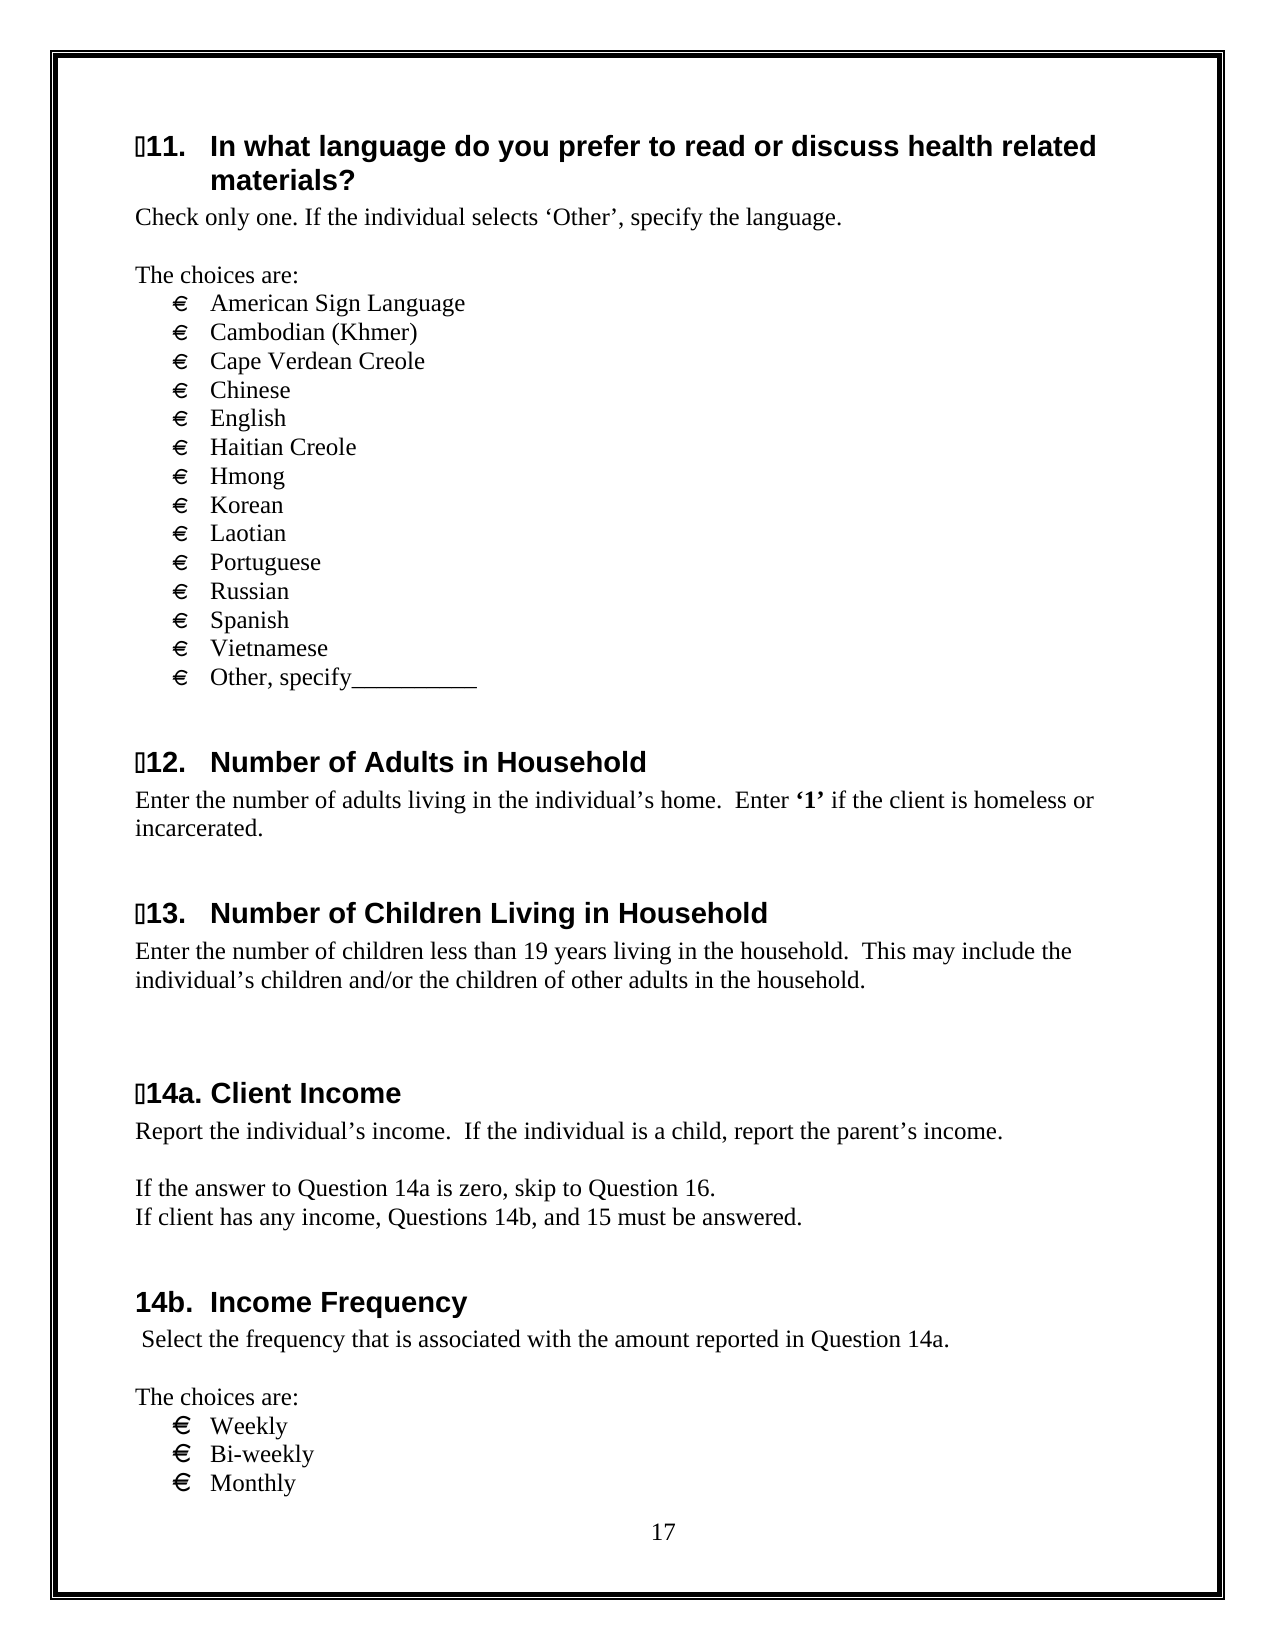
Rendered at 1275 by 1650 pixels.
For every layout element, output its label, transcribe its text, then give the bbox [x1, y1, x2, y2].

text The choices are: [135, 260, 1191, 288]
list Weekly [172, 1411, 1191, 1439]
list Portuguese [172, 547, 1191, 576]
subtitle 13. Number of Children Living in Household [135, 896, 1191, 930]
subtitle 11. In what language do you prefer to read or discuss health related materials? [135, 129, 1191, 196]
list Laotian [172, 518, 1191, 547]
list Chinese [172, 375, 1191, 403]
list Spanish [172, 605, 1191, 633]
list Monthly [172, 1468, 1191, 1497]
list Bi-weekly [172, 1439, 1191, 1468]
list Russian [172, 576, 1191, 605]
list Other, specify__________ [172, 662, 1191, 691]
text Enter the number of children less than 19 years living in the household. This may include the individual’s children and/or the children of other adults in the household. [135, 936, 1191, 993]
text If client has any income, Questions 14b, and 15 must be answered. [135, 1202, 1191, 1231]
list Korean [172, 490, 1191, 518]
list Vietnamese [172, 633, 1191, 662]
text If the answer to Question 14a is zero, skip to Question 16. [135, 1173, 1191, 1202]
list Haitian Creole [172, 432, 1191, 461]
subtitle 12. Number of Adults in Household [135, 745, 1191, 778]
list Hmong [172, 461, 1191, 490]
list Cambodian (Khmer) [172, 317, 1191, 346]
text Check only one. If the individual selects ‘Other’, specify the language. [135, 202, 1191, 231]
text Select the frequency that is associated with the amount reported in Question 14a. [135, 1324, 1191, 1353]
list Cape Verdean Creole [172, 346, 1191, 375]
text Enter the number of adults living in the individual’s home. Enter ‘1’ if the client is homeless or incarcerated. [135, 785, 1191, 842]
subtitle 14a. Client Income [135, 1076, 1191, 1110]
list American Sign Language [172, 288, 1191, 317]
subtitle 14b. Income Frequency [135, 1285, 1191, 1318]
text The choices are: [135, 1382, 1191, 1411]
list English [172, 403, 1191, 432]
text Report the individual’s income. If the individual is a child, report the parent’s income. [135, 1116, 1191, 1145]
